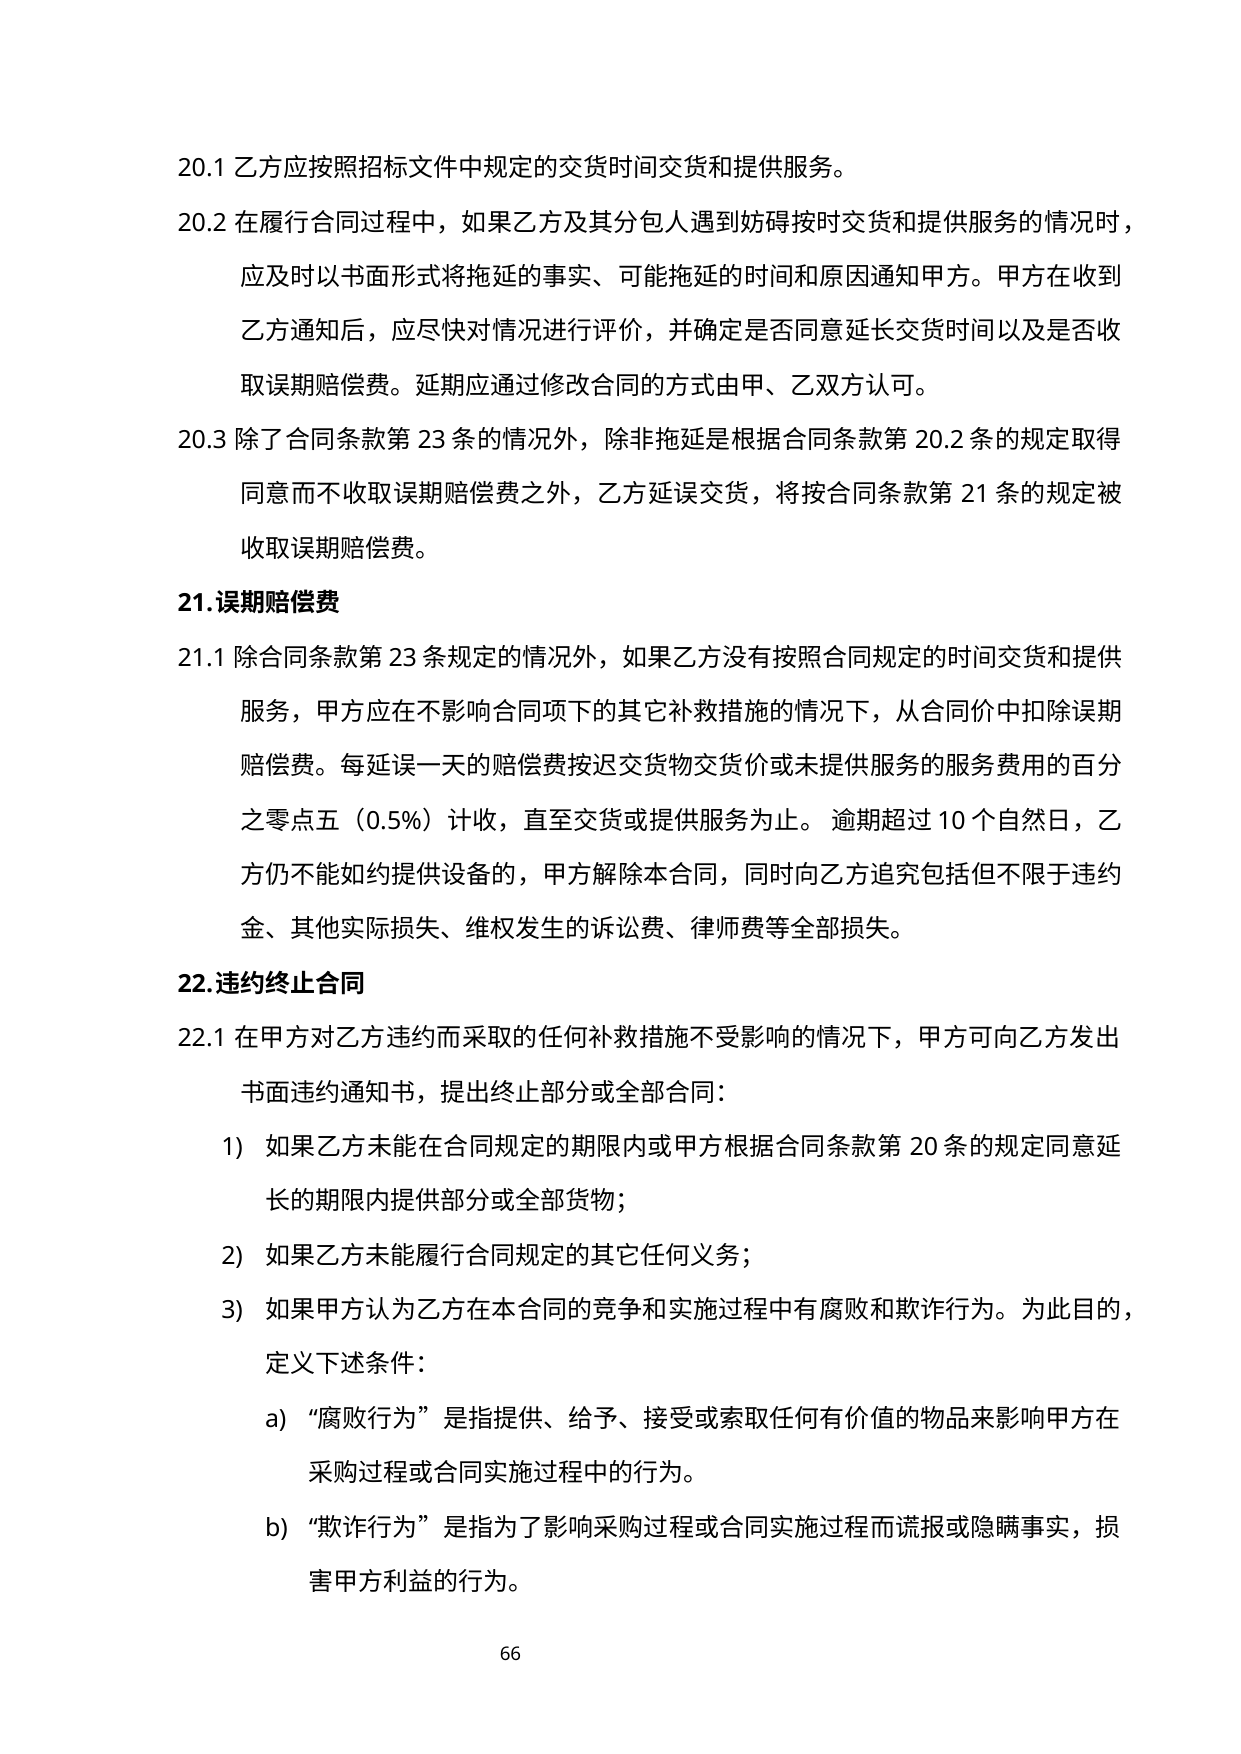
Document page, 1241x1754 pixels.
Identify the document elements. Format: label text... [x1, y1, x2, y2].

list 误期赔偿费 [177, 583, 1122, 619]
list “欺诈行为”是指为了影响采购过程或合同实施过程而谎报或隐瞒事实，损害甲方利益的行为。 [265, 1507, 1122, 1598]
text 20.3 除了合同条款第23条的情况外，除非拖延是根据合同条款第20.2条的规定取得同意而不收取误期赔偿费之外，乙方延误交货，将按合同条款第21条的规定被收取误期赔偿费。 [177, 419, 1122, 564]
text 21.1 除合同条款第23条规定的情况外，如果乙方没有按照合同规定的时间交货和提供服务，甲方应在不影响合同项下的其它补救措施的情况下，从合同价中扣除误期赔偿费。每延误一天的赔偿费按迟交货物交货价或未提供服务的服务费用的百分之零点五（0.5%）计收，直至交货或提供服务为止。 逾期超过10个自然日，乙方仍不能如约提供设备的，甲方解除本合同，同时向乙方追究包括但不限于违约金、其他实际损失、维权发生的诉讼费、律师费等全部损失。 [177, 637, 1122, 945]
text 20.2 在履行合同过程中，如果乙方及其分包人遇到妨碍按时交货和提供服务的情况时，应及时以书面形式将拖延的事实、可能拖延的时间和原因通知甲方。甲方在收到乙方通知后，应尽快对情况进行评价，并确定是否同意延长交货时间以及是否收取误期赔偿费。延期应通过修改合同的方式由甲、乙双方认可。 [177, 202, 1122, 401]
list 如果乙方未能在合同规定的期限内或甲方根据合同条款第20条的规定同意延长的期限内提供部分或全部货物； [221, 1126, 1122, 1217]
list 如果甲方认为乙方在本合同的竞争和实施过程中有腐败和欺诈行为。为此目的，定义下述条件： [221, 1289, 1122, 1380]
list “腐败行为”是指提供、给予、接受或索取任何有价值的物品来影响甲方在采购过程或合同实施过程中的行为。 [265, 1398, 1122, 1489]
list 违约终止合同 [177, 963, 1122, 999]
list 如果乙方未能履行合同规定的其它任何义务； [221, 1235, 1122, 1271]
text 22.1 在甲方对乙方违约而采取的任何补救措施不受影响的情况下，甲方可向乙方发出书面违约通知书，提出终止部分或全部合同： [177, 1018, 1122, 1108]
text 20.1 乙方应按照招标文件中规定的交货时间交货和提供服务。 [177, 148, 1122, 184]
